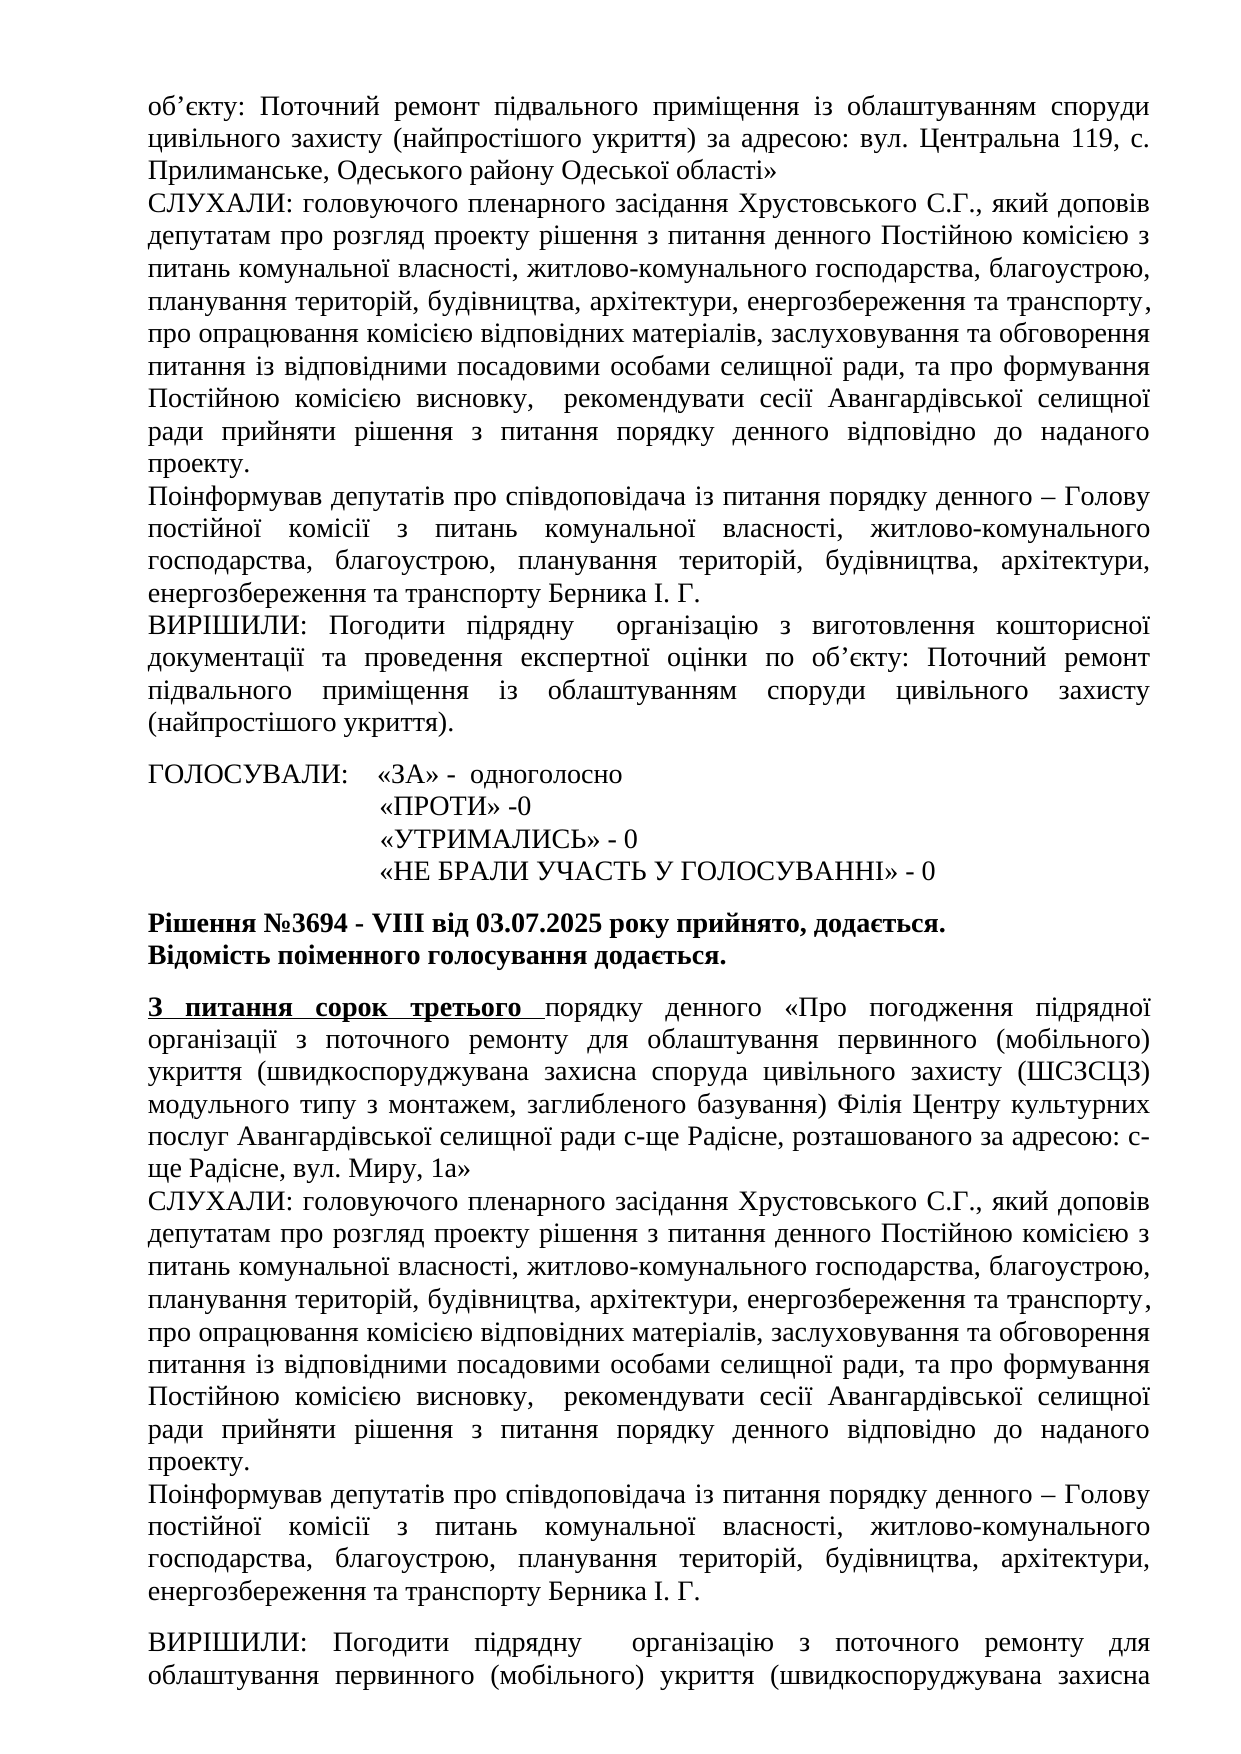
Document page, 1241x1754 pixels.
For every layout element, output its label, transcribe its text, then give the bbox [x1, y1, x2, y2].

text Відомість поіменного голосування додається. [148, 938, 1152, 970]
text СЛУХАЛИ: головуючого пленарного засідання Хрустовського С.Г., який доповів депутатам про розгляд проекту рішення з питання денного Постійною комісією з питань комунальної власності, житлово-комунального господарства, благоустрою, планування територій, будівництва, архітектури, енергозбереження та транспорту, про опрацювання комісією відповідних матеріалів, заслуховування та обговорення питання із відповідними посадовими особами селищної ради, та про формування Постійною комісією висновку, рекомендувати сесії Авангардівської селищної ради прийняти рішення з питання порядку денного відповідно до наданого проекту. [148, 186, 1152, 478]
text З питання сорок третього порядку денного «Про погодження підрядної організації з поточного ремонту для облаштування первинного (мобільного) укриття (швидкоспоруджувана захисна споруда цивільного захисту (ШСЗСЦЗ) модульного типу з монтажем, заглибленого базування) Філія Центру культурних послуг Авангардівської селищної ради с-ще Радісне, розташованого за адресою: с-ще Радісне, вул. Миру, 1а» [148, 989, 1152, 1184]
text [148, 89, 1152, 186]
text СЛУХАЛИ: головуючого пленарного засідання Хрустовського С.Г., який доповів депутатам про розгляд проекту рішення з питання денного Постійною комісією з питань комунальної власності, житлово-комунального господарства, благоустрою, планування територій, будівництва, архітектури, енергозбереження та транспорту, про опрацювання комісією відповідних матеріалів, заслуховування та обговорення питання із відповідними посадовими особами селищної ради, та про формування Постійною комісією висновку, рекомендувати сесії Авангардівської селищної ради прийняти рішення з питання порядку денного відповідно до наданого проекту. [148, 1184, 1152, 1477]
text ВИРІШИЛИ: Погодити підрядну організацію з виготовлення кошторисної документації та проведення експертної оцінки по об’єкту: Поточний ремонт підвального приміщення із облаштуванням споруди цивільного захисту (найпростішого укриття). [148, 608, 1152, 738]
text «НЕ БРАЛИ УЧАСТЬ У ГОЛОСУВАННІ» - 0 [148, 854, 1152, 886]
text «УТРИМАЛИСЬ» - 0 [148, 822, 1152, 854]
text ГОЛОСУВАЛИ: «ЗА» - одноголосно [148, 757, 1152, 789]
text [148, 1625, 1152, 1690]
text Рішення №3694 - VІІІ від 03.07.2025 року прийнято, додається. [148, 906, 1152, 938]
text «ПРОТИ» -0 [148, 789, 1152, 822]
